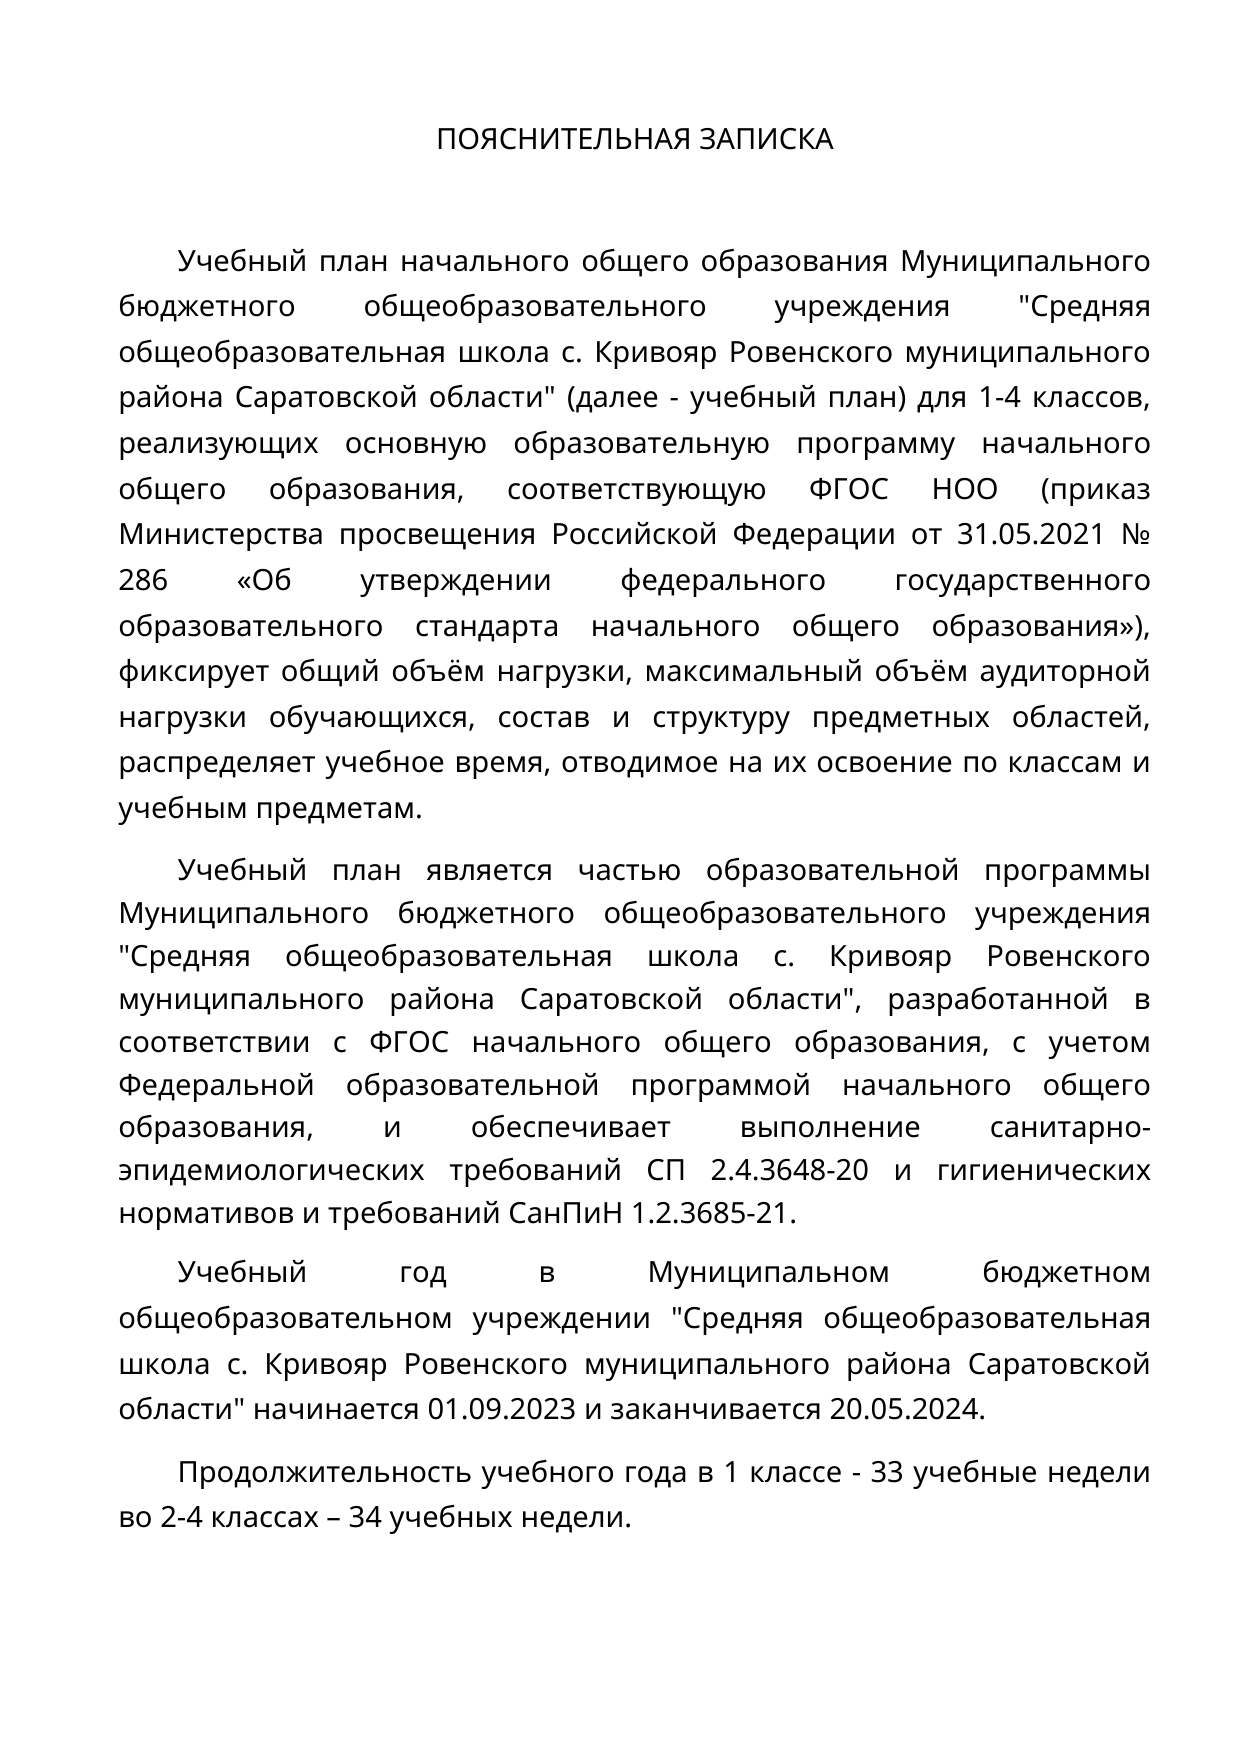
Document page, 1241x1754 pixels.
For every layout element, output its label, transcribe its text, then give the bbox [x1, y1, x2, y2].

text Продолжительность учебного года в 1 классе - 33 учебные недели во 2-4 классах – 34 учебных недели. [118, 1451, 1152, 1536]
text Учебный план начального общего образования Муниципального бюджетного общеобразовательного учреждения "Средняя общеобразовательная школа с. Кривояр Ровенского муниципального района Саратовской области" (далее - учебный план) для 1-4 классов, реализующих основную образовательную программу начального общего образования, соответствующую ФГОС НОО (приказ Министерства просвещения Российской Федерации от 31.05.2021 № 286 «Об утверждении федерального государственного образовательного стандарта начального общего образования»), фиксирует общий объём нагрузки, максимальный объём аудиторной нагрузки обучающихся, состав и структуру предметных областей, распределяет учебное время, отводимое на их освоение по классам и учебным предметам. [118, 240, 1152, 827]
text Учебный план является частью образовательной программы Муниципального бюджетного общеобразовательного учреждения "Средняя общеобразовательная школа с. Кривояр Ровенского муниципального района Саратовской области", разработанной в соответствии с ФГОС начального общего образования, с учетом Федеральной образовательной программой начального общего образования, и обеспечивает выполнение санитарно-эпидемиологических требований СП 2.4.3648-20 и гигиенических нормативов и требований СанПиН 1.2.3685-21. [118, 850, 1152, 1232]
text Учебный год в Муниципальном бюджетном общеобразовательном учреждении "Средняя общеобразовательная школа с. Кривояр Ровенского муниципального района Саратовской области" начинается 01.09.2023 и заканчивается 20.05.2024. [118, 1252, 1152, 1428]
text ПОЯСНИТЕЛЬНАЯ ЗАПИСКА [118, 118, 1152, 158]
